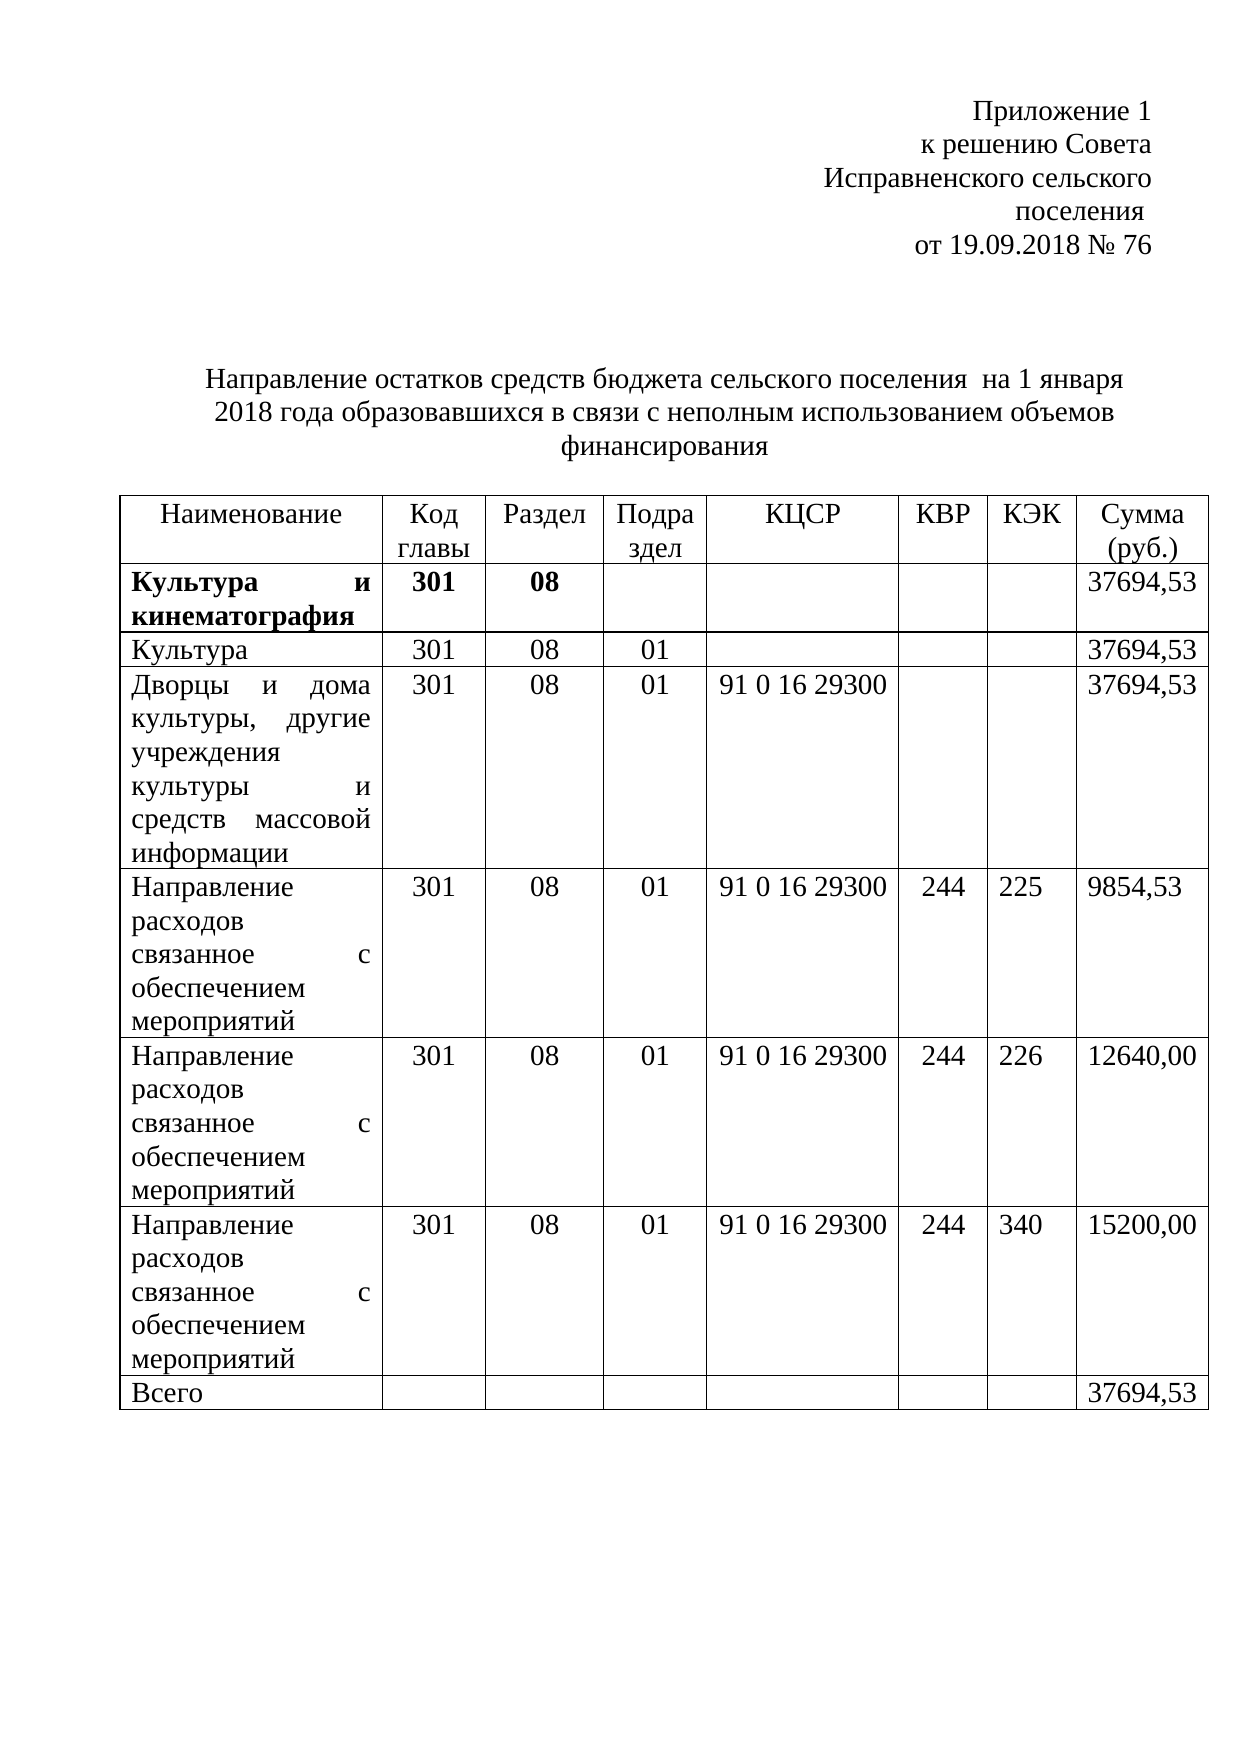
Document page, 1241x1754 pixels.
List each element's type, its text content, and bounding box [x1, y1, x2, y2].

table_cell 01 [604, 869, 706, 1037]
table_cell 301 [383, 667, 485, 868]
table_cell 244 [899, 869, 987, 1037]
table_cell Культура [121, 633, 382, 666]
table_cell [707, 1376, 898, 1409]
table_header Наименование [121, 496, 382, 563]
table_cell 91 0 16 29300 [707, 1038, 898, 1206]
table_header КВР [899, 496, 987, 563]
table_cell 301 [383, 1038, 485, 1206]
table_cell 01 [604, 633, 706, 666]
table_cell 301 [383, 869, 485, 1037]
table_cell 01 [604, 667, 706, 868]
table_cell 12640,00 [1077, 1038, 1208, 1206]
table_cell [988, 667, 1076, 868]
table_cell 15200,00 [1077, 1207, 1208, 1374]
table_cell [604, 564, 706, 631]
table_cell 91 0 16 29300 [707, 869, 898, 1037]
text поселения от 19.09.2018 № 76 [177, 193, 1152, 260]
table_cell Направление расходов связанное с обеспечением мероприятий [121, 869, 382, 1037]
table_cell 37694,53 [1077, 633, 1208, 666]
table_cell [899, 1376, 987, 1409]
table_cell 9854,53 [1077, 869, 1208, 1037]
table_cell 08 [486, 667, 603, 868]
table_cell 226 [988, 1038, 1076, 1206]
table_cell 225 [988, 869, 1076, 1037]
table_cell 08 [486, 564, 603, 631]
table_header Подраздел [604, 496, 706, 563]
table_header Раздел [486, 496, 603, 563]
table_cell 37694,53 [1077, 564, 1208, 631]
table_header КЭК [988, 496, 1076, 563]
table_cell [707, 633, 898, 666]
table_header Код главы [383, 496, 485, 563]
table_cell 37694,53 [1077, 667, 1208, 868]
table_cell 301 [383, 1207, 485, 1374]
text к решению Совета [177, 126, 1152, 160]
table_cell Направление расходов связанное с обеспечением мероприятий [121, 1207, 382, 1374]
table_cell [383, 1376, 485, 1409]
table_cell [486, 1376, 603, 1409]
text Направление остатков средств бюджета сельского поселения на 1 января 2018 года образовавшихся в связи с неполным использованием объемов финансирования [177, 361, 1152, 462]
table_cell [988, 633, 1076, 666]
table_cell 01 [604, 1038, 706, 1206]
table_cell [604, 1376, 706, 1409]
table_cell [707, 564, 898, 631]
table_header Сумма (руб.) [1077, 496, 1208, 563]
table_cell 08 [486, 1038, 603, 1206]
table_cell [899, 564, 987, 631]
table_cell [899, 633, 987, 666]
table_cell 301 [383, 633, 485, 666]
table_cell 08 [486, 633, 603, 666]
table_cell 08 [486, 1207, 603, 1374]
table_cell Культура и кинематография [121, 564, 382, 631]
table_cell 244 [899, 1038, 987, 1206]
table_cell [988, 1376, 1076, 1409]
table_cell Дворцы и дома культуры, другие учреждения культуры и средств массовой информации [121, 667, 382, 868]
table_cell [899, 667, 987, 868]
table_cell 301 [383, 564, 485, 631]
table_cell 244 [899, 1207, 987, 1374]
table_cell 01 [604, 1207, 706, 1374]
table_cell 37694,53 [1077, 1376, 1208, 1409]
text Исправненского сельского [177, 160, 1152, 193]
table_cell 91 0 16 29300 [707, 667, 898, 868]
table_cell Направление расходов связанное с обеспечением мероприятий [121, 1038, 382, 1206]
table_cell 08 [486, 869, 603, 1037]
table_cell Всего [121, 1376, 382, 1409]
text Приложение 1 [177, 93, 1152, 126]
table_cell [988, 564, 1076, 631]
table_cell 91 0 16 29300 [707, 1207, 898, 1374]
table_cell 340 [988, 1207, 1076, 1374]
table_header КЦСР [707, 496, 898, 563]
